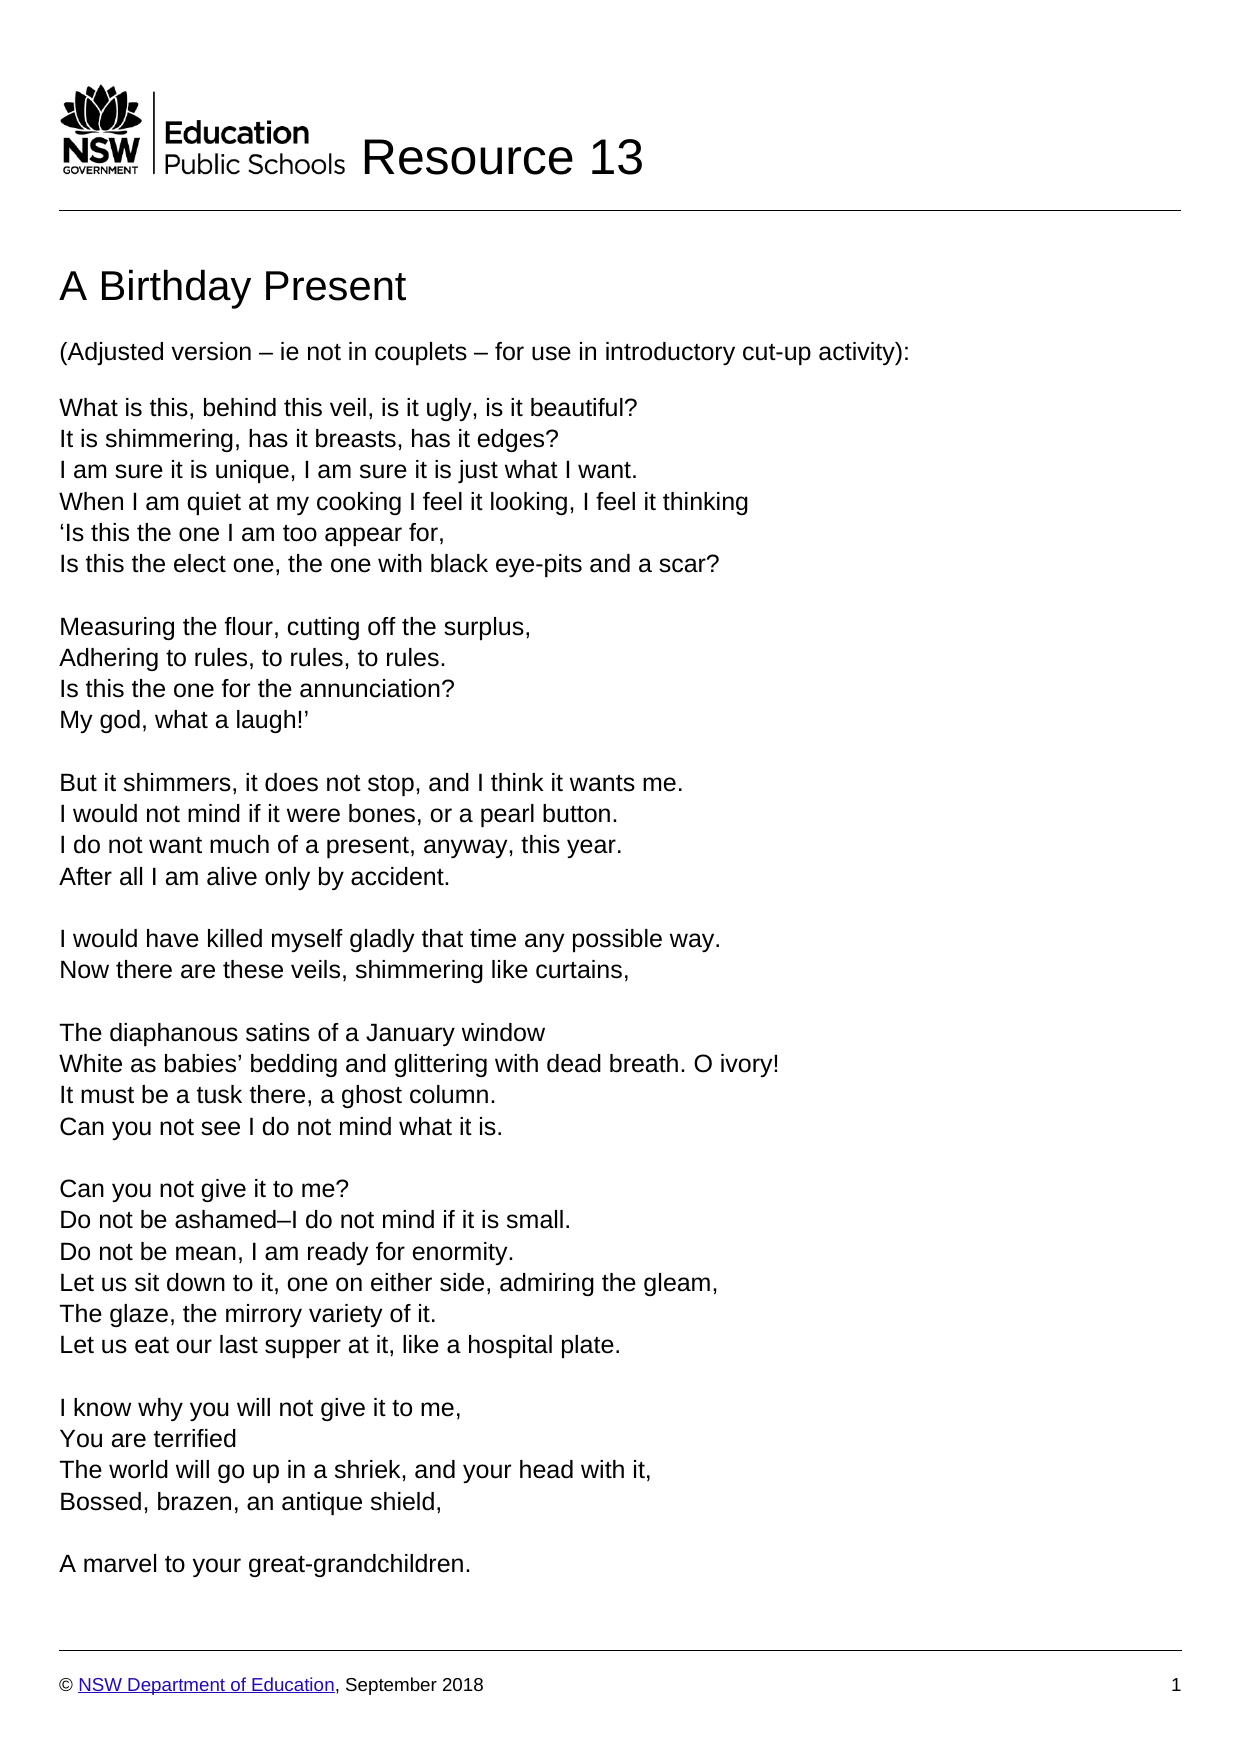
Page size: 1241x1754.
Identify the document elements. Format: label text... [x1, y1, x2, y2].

picture [59, 84, 347, 175]
text (Adjusted version – ie not in couplets – for use in introductory cut-up activity): [59, 334, 1181, 366]
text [59, 391, 1181, 1578]
subtitle A Birthday Present [59, 261, 1181, 309]
subtitle Resource 13 [59, 84, 1181, 210]
